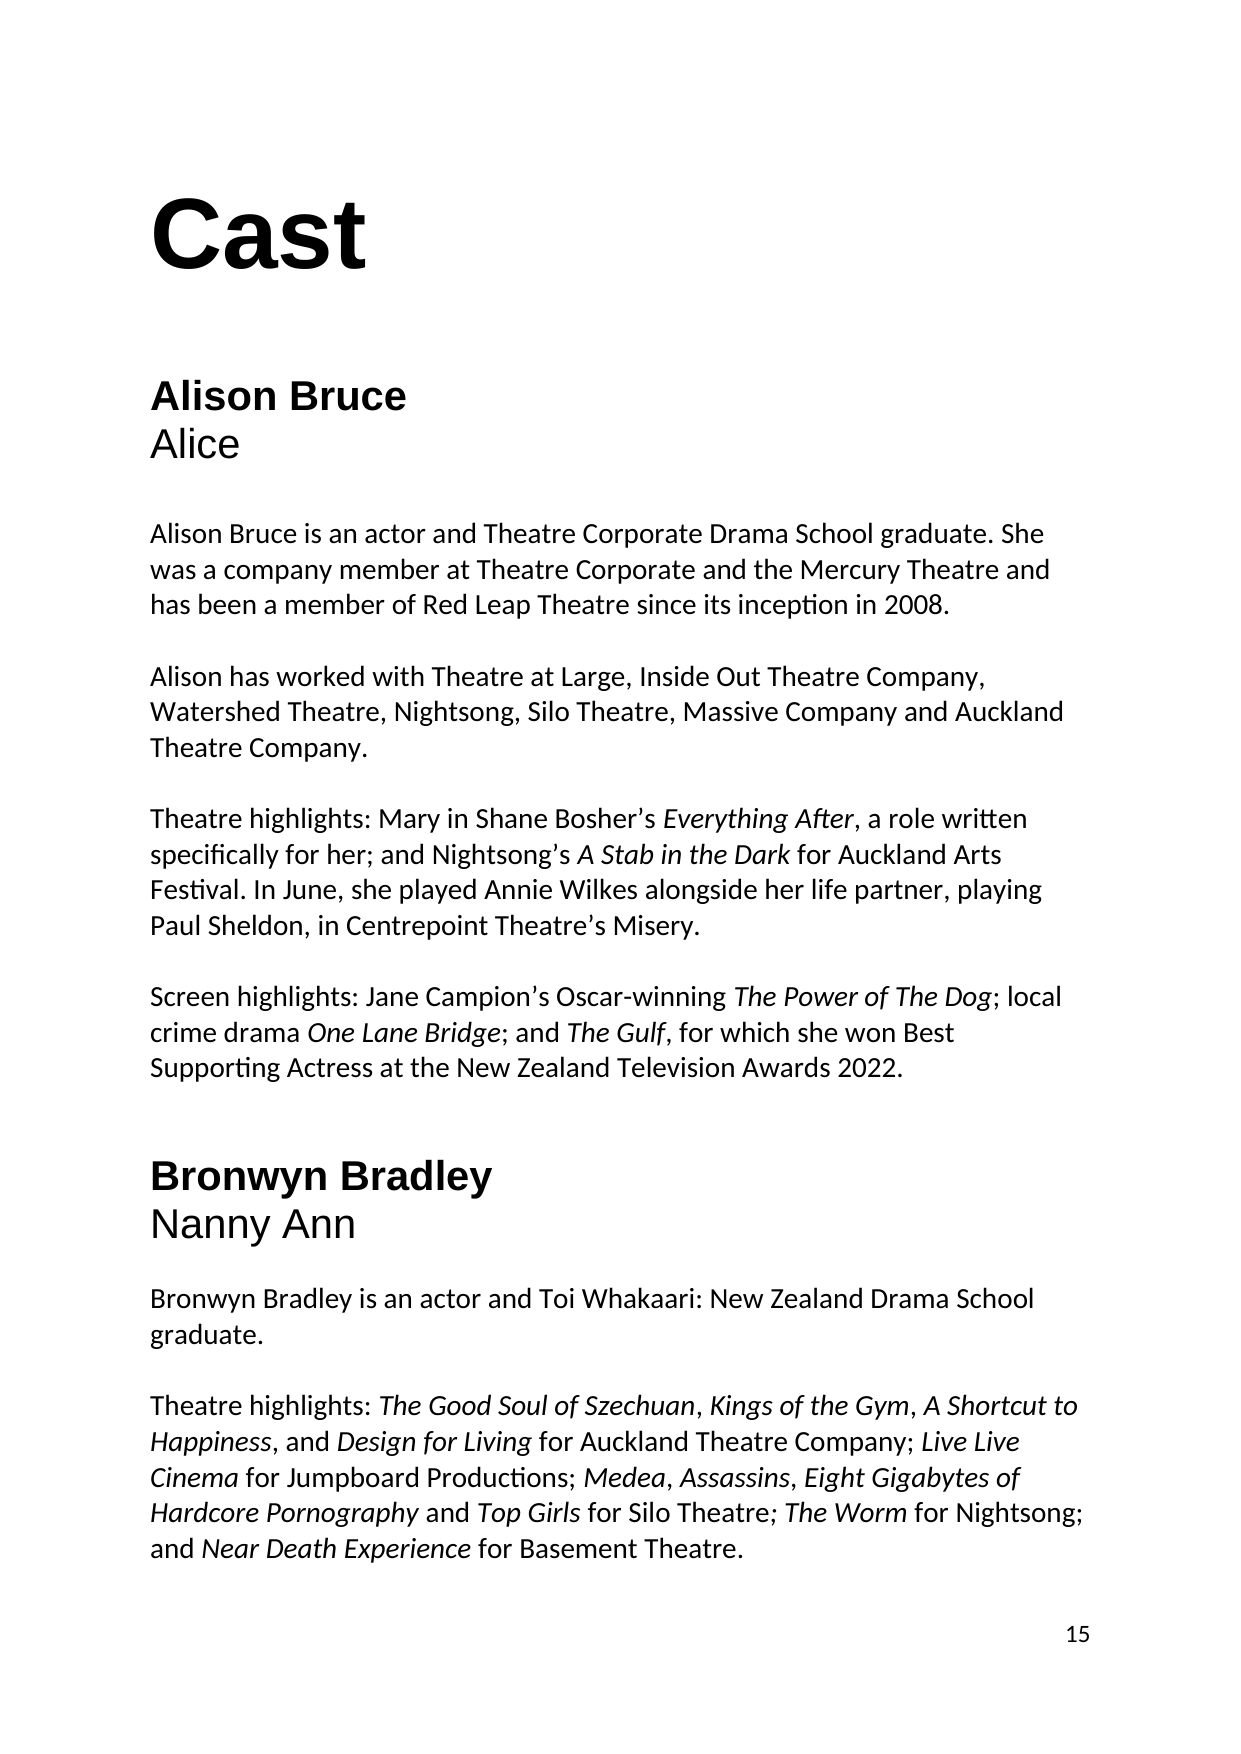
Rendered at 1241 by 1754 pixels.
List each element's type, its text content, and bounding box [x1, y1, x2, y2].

text Alison has worked with Theatre at Large, Inside Out Theatre Company, Watershed Theatre, Nightsong, Silo Theatre, Massive Company and Auckland Theatre Company. [150, 658, 1090, 764]
text Bronwyn Bradley Nanny Ann [150, 1151, 1090, 1247]
text Theatre highlights: The Good Soul of Szechuan, Kings of the Gym, A Shortcut to Happiness, and Design for Living for Auckland Theatre Company; Live Live Cinema for Jumpboard Productions; Medea, Assassins, Eight Gigabytes of Hardcore Pornography and Top Girls for Silo Theatre; The Worm for Nightsong; and Near Death Experience for Basement Theatre. [150, 1387, 1090, 1566]
text Alison Bruce Alice [150, 371, 1090, 467]
subtitle Cast [150, 175, 1090, 290]
text Bronwyn Bradley is an actor and Toi Whakaari: New Zealand Drama School graduate. [150, 1281, 1090, 1352]
text Alison Bruce is an actor and Theatre Corporate Drama School graduate. She was a company member at Theatre Corporate and the Mercury Theatre and has been a member of Red Leap Theatre since its inception in 2008. [150, 515, 1090, 622]
text Screen highlights: Jane Campion’s Oscar-winning The Power of The Dog; local crime drama One Lane Bridge; and The Gulf, for which she won Best Supporting Actress at the New Zealand Television Awards 2022. [150, 978, 1090, 1116]
text Theatre highlights: Mary in Shane Bosher’s Everything After, a role written specifically for her; and Nightsong’s A Stab in the Dark for Auckland Arts Festival. In June, she played Annie Wilkes alongside her life partner, playing Paul Sheldon, in Centrepoint Theatre’s Misery. [150, 800, 1090, 943]
